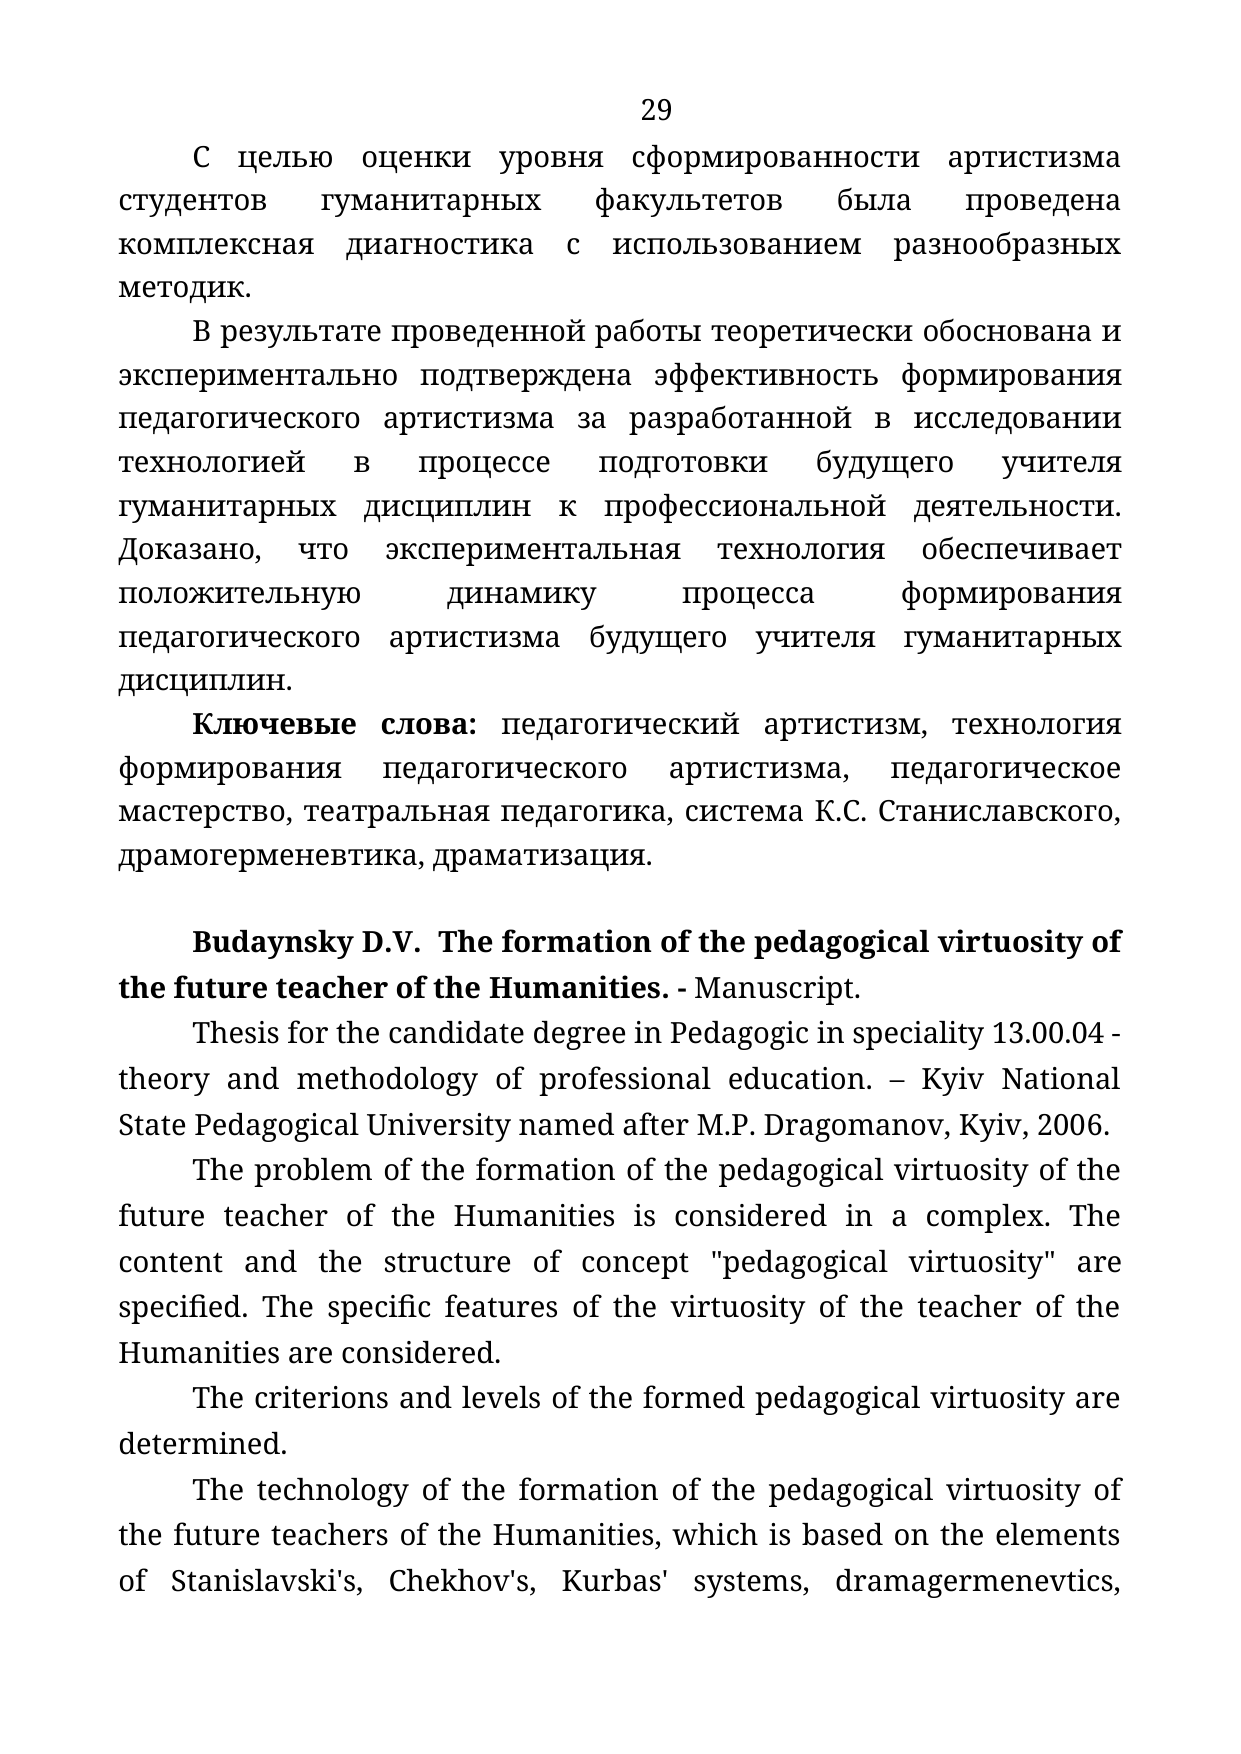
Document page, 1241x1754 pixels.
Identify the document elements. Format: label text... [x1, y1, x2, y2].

text The problem of the formation of the pedagogical virtuosity of the future teacher of the Humanities is considered in a complex. The content and the structure of concept "pedagogical virtuosity" are specified. The specific features of the virtuosity of the teacher of the Humanities are considered. [118, 1149, 1122, 1372]
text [118, 1469, 1122, 1600]
text С целью оценки уровня сформированности артистизма студентов гуманитарных факультетов была проведена комплексная диагностика с использованием разнообразных методик. [118, 136, 1122, 306]
text Thesis for the candidate degree in Pedagogic in speciality 13.00.04 - theory and methodology of professional education. – Kyiv National State Pedagogical University named after M.P. Dragomanov, Kyiv, 2006. [118, 1013, 1122, 1144]
text The criterions and levels of the formed pedagogical virtuosity are determined. [118, 1378, 1122, 1463]
text В результате проведенной работы теоретически обоснована и экспериментально подтверждена эффективность формирования педагогического артистизма за разработанной в исследовании технологией в процессе подготовки будущего учителя гуманитарных дисциплин к профессиональной деятельности. Доказано, что экспериментальная технология обеспечивает положительную динамику процесса формирования педагогического артистизма будущего учителя гуманитарных дисциплин. [118, 310, 1122, 699]
text Budaynsky D.V. The formation of the pedagogical virtuosity of the future teacher of the Humanities. - Manuscript. [118, 921, 1122, 1007]
text Ключевые слова: педагогический артистизм, технология формирования педагогического артистизма, педагогическое мастерство, театральная педагогика, система К.С. Станиславского, драмогерменевтика, драматизация. [118, 703, 1122, 874]
